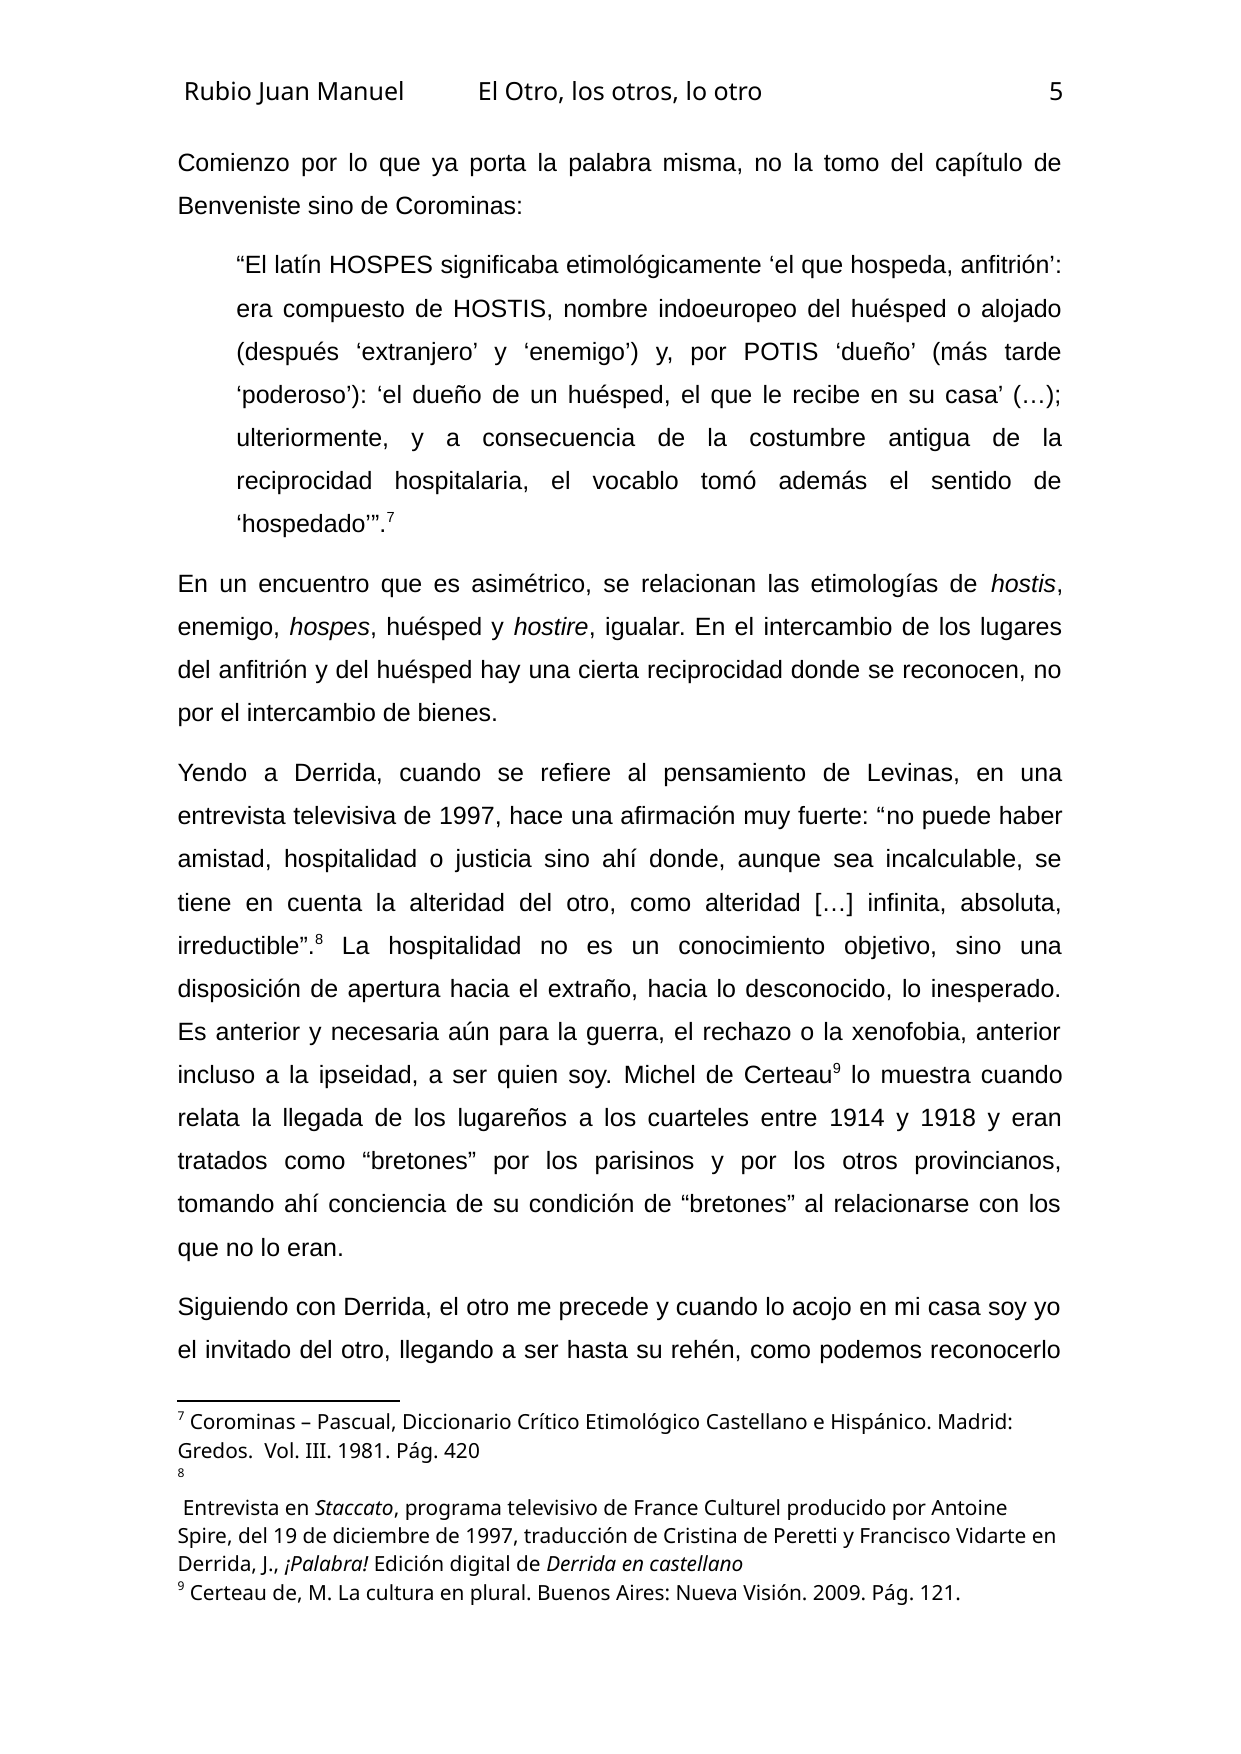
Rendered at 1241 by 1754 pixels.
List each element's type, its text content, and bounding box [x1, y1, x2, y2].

text Yendo a Derrida, cuando se refiere al pensamiento de Levinas, en una entrevista televisiva de 1997, hace una afirmación muy fuerte: “no puede haber amistad, hospitalidad o justicia sino ahí donde, aunque sea incalculable, se tiene en cuenta la alteridad del otro, como alteridad […] infinita, absoluta, irreductible”. La hospitalidad no es un conocimiento objetivo, sino una disposición de apertura hacia el extraño, hacia lo desconocido, lo inesperado. Es anterior y necesaria aún para la guerra, el rechazo o la xenofobia, anterior incluso a la ipseidad, a ser quien soy. Michel de Certeau lo muestra cuando relata la llegada de los lugareños a los cuarteles entre 1914 y 1918 y eran tratados como “bretones” por los parisinos y por los otros provincianos, tomando ahí conciencia de su condición de “bretones” al relacionarse con los que no lo eran. [177, 758, 1063, 1261]
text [177, 1292, 1063, 1364]
text Comienzo por lo que ya porta la palabra misma, no la tomo del capítulo de Benveniste sino de Corominas: [177, 148, 1063, 219]
text “El latín HOSPES significaba etimológicamente ‘el que hospeda, anfitrión’: era compuesto de HOSTIS, nombre indoeuropeo del huésped o alojado (después ‘extranjero’ y ‘enemigo’) y, por POTIS ‘dueño’ (más tarde ‘poderoso’): ‘el dueño de un huésped, el que le recibe en su casa’ (…); ulteriormente, y a consecuencia de la costumbre antigua de la reciprocidad hospitalaria, el vocablo tomó además el sentido de ‘hospedado’”. [236, 251, 1063, 538]
text En un encuentro que es asimétrico, se relacionan las etimologías de hostis, enemigo, hospes, huésped y hostire, igualar. En el intercambio de los lugares del anfitrión y del huésped hay una cierta reciprocidad donde se reconocen, no por el intercambio de bienes. [177, 569, 1063, 727]
